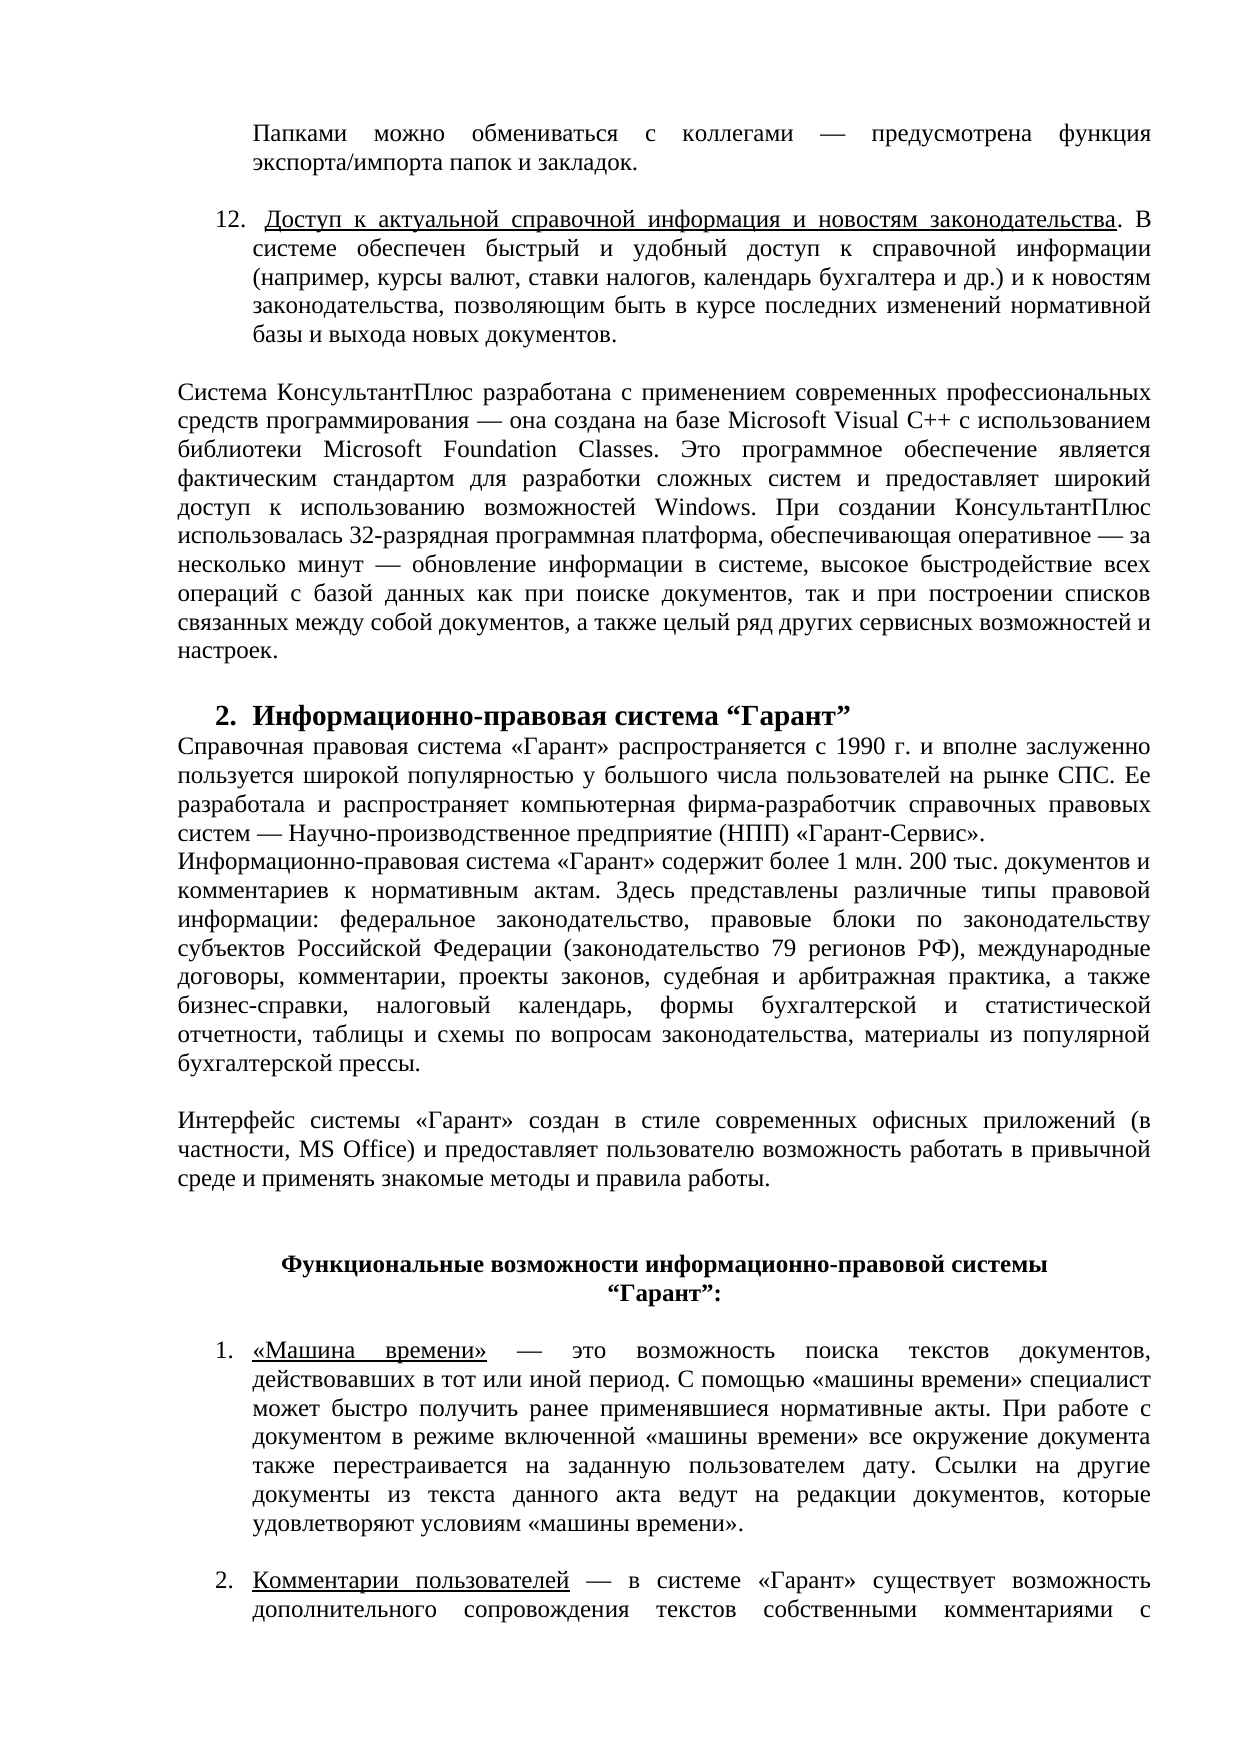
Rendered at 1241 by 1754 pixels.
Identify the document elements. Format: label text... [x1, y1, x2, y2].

text Функциональные возможности информационно-правовой системы [177, 1249, 1152, 1278]
list «Машина времени» — это возможность поиска текстов документов, действовавших в тот или иной период. С помощью «машины времени» специалист может быстро получить ранее применявшиеся нормативные акты. При работе с документом в режиме включенной «машины времени» все окружение документа также перестраивается на заданную пользователем дату. Ссылки на другие документы из текста данного акта ведут на редакции документов, которые удовлетворяют условиям «машины времени». [215, 1335, 1152, 1536]
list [215, 1565, 1152, 1623]
text Интерфейс системы «Гарант» создан в стиле современных офисных приложений (в частности, MS Office) и предоставляет пользователю возможность работать в привычной среде и применять знакомые методы и правила работы. [177, 1105, 1152, 1191]
list Информационно-правовая система “Гарант” [215, 698, 1152, 731]
text Справочная правовая система «Гарант» распространяется с . и вполне заслуженно пользуется широкой популярностью у большого числа пользователей на рынке СПС. Ее разработала и распространяет компьютерная фирма-разработчик справочных правовых систем — Научно-производственное предприятие (НПП) «Гарант-Сервис». [177, 731, 1152, 846]
list Доступ к актуальной справочной информация и новостям законодательства. В системе обеспечен быстрый и удобный доступ к справочной информации (например, курсы валют, ставки налогов, календарь бухгалтера и др.) и к новостям законодательства, позволяющим быть в курсе последних изменений нормативной базы и выхода новых документов. [215, 204, 1152, 348]
text Информационно-правовая система «Гарант» содержит более 1 млн. 200 тыс. документов и комментариев к нормативным актам. Здесь представлены различные типы правовой информации: федеральное законодательство, правовые блоки по законодательству субъектов Российской Федерации (законодательство 79 регионов РФ), международные договоры, комментарии, проекты законов, судебная и арбитражная практика, а также бизнес-справки, налоговый календарь, формы бухгалтерской и статистической отчетности, таблицы и схемы по вопросам законодательства, материалы из популярной бухгалтерской прессы. [177, 846, 1152, 1076]
text “Гарант”: [177, 1278, 1152, 1306]
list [215, 118, 1152, 176]
text Система КонсультантПлюс разработана с применением современных профессиональных средств программирования — она создана на базе Microsoft Visual C++ с использованием библиотеки Microsoft Foundation Classes. Это программное обеспечение является фактическим стандартом для разработки сложных систем и предоставляет широкий доступ к использованию возможностей Windows. При создании КонсультантПлюс использовалась 32-разрядная программная платформа, обеспечивающая оперативное — за несколько минут — обновление информации в системе, высокое быстродействие всех операций с базой данных как при поиске документов, так и при построении списков связанных между собой документов, а также целый ряд других сервисных возможностей и настроек. [177, 377, 1152, 664]
